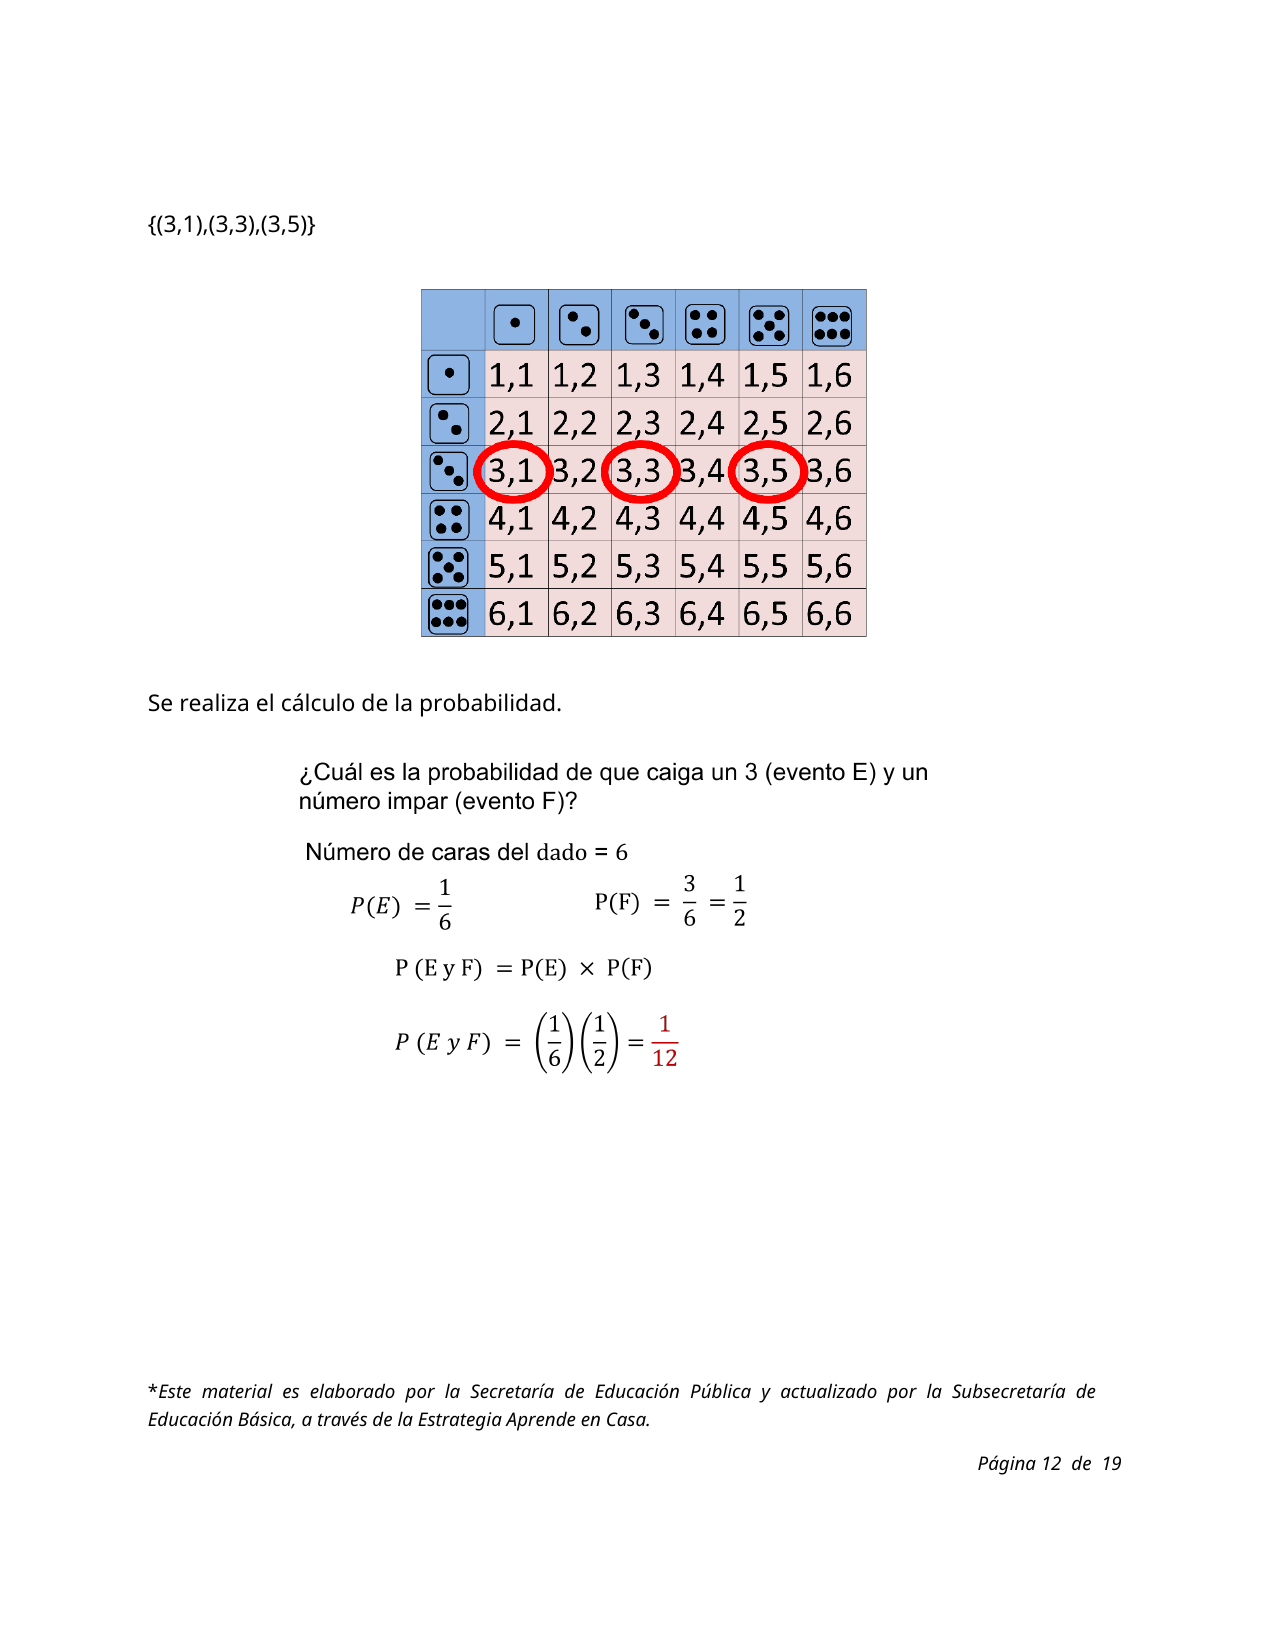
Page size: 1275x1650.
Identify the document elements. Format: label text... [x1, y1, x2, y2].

picture [284, 750, 991, 1076]
picture [304, 271, 971, 657]
text {(3,1),(3,3),(3,5)} [148, 208, 1127, 240]
text Se realiza el cálculo de la probabilidad. [148, 687, 1127, 719]
